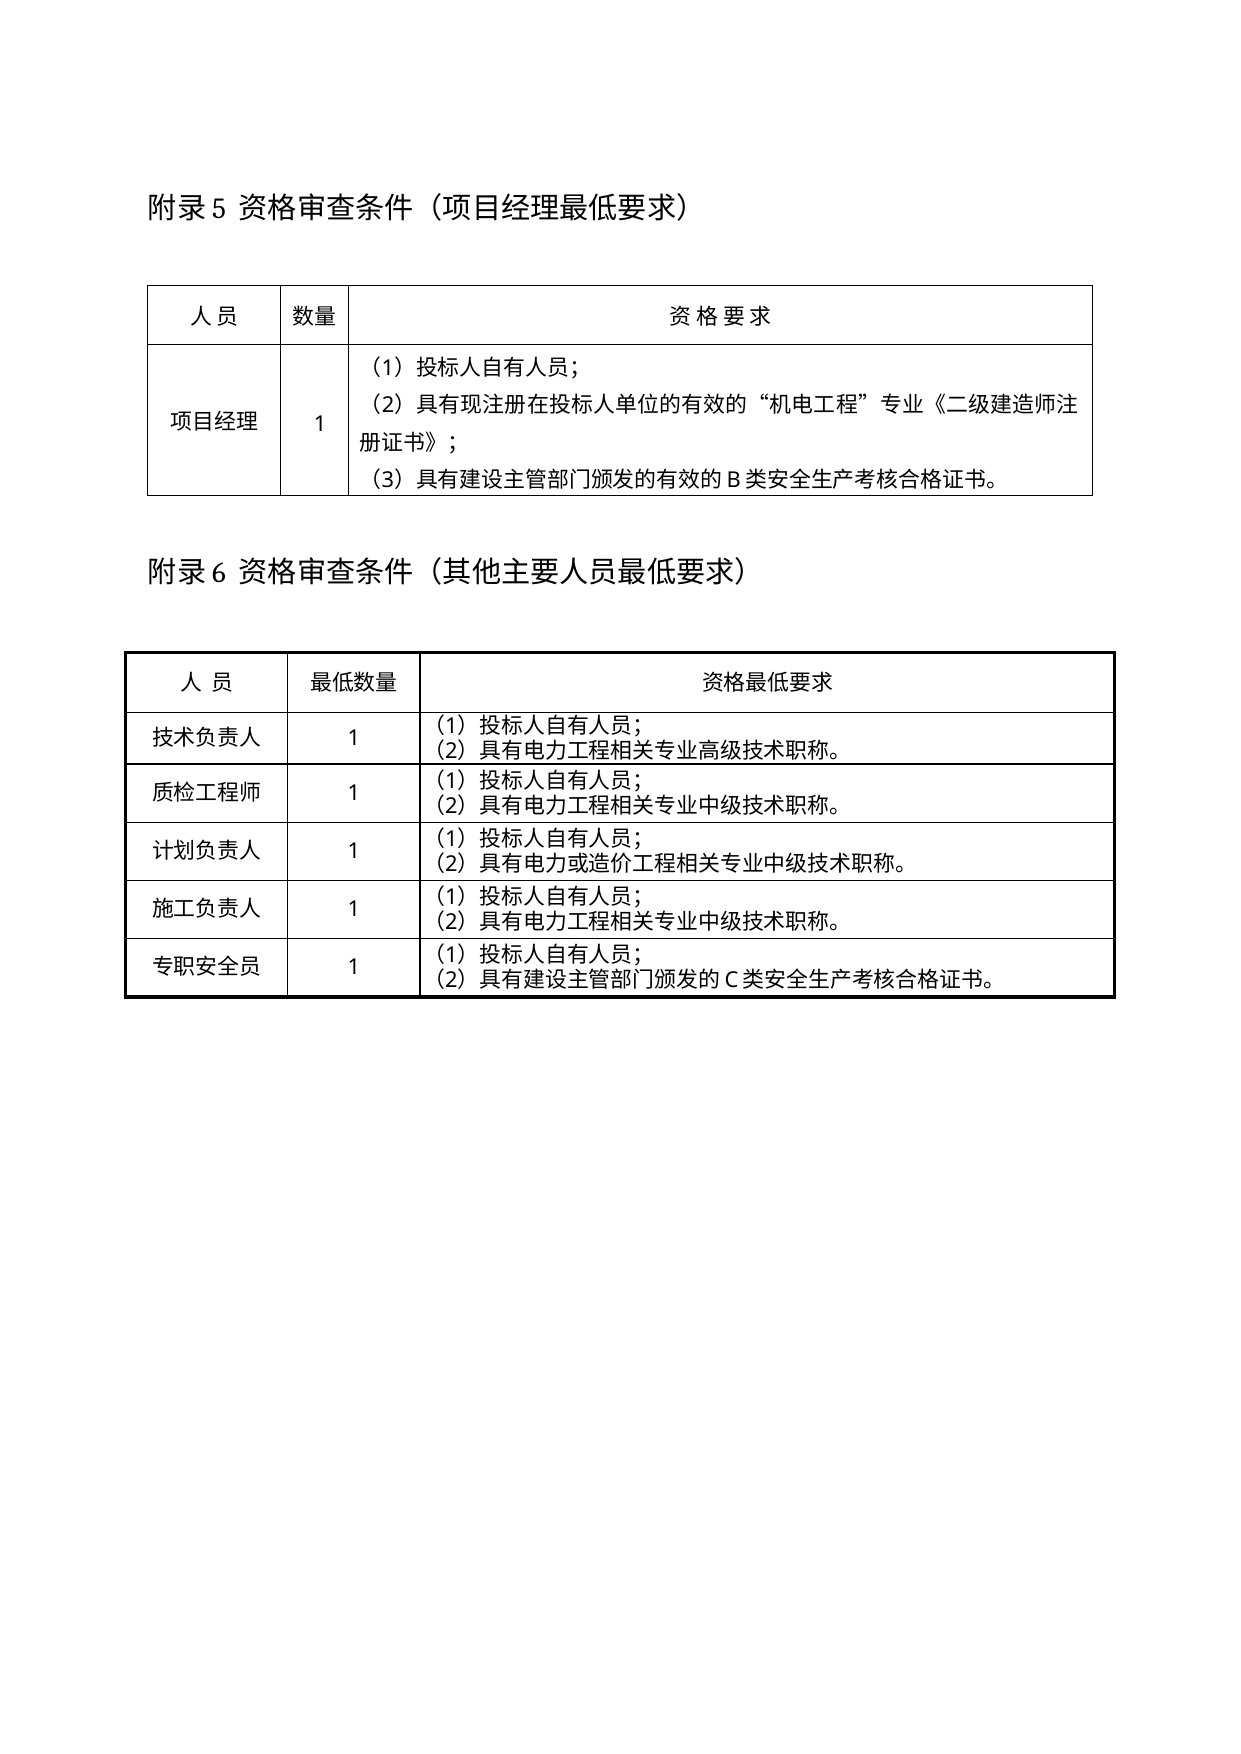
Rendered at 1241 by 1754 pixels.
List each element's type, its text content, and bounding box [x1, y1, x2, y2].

table_header 数量 [281, 286, 348, 344]
table_cell （1）投标人自有人员； （2）具有电力工程相关专业中级技术职称。 [421, 881, 1113, 937]
table_cell 1 [281, 345, 348, 495]
table_cell 质检工程师 [127, 765, 287, 822]
table_cell （1）投标人自有人员； （2）具有建设主管部门颁发的C类安全生产考核合格证书。 [421, 939, 1113, 995]
table_header 人 员 [148, 286, 280, 344]
subtitle 附录6 资格审查条件（其他主要人员最低要求） [148, 548, 1092, 591]
table_cell 施工负责人 [127, 881, 287, 937]
table_cell 项目经理 [148, 345, 280, 495]
table_header 最低数量 [288, 654, 419, 712]
table_cell 技术负责人 [127, 713, 287, 763]
table_cell （1）投标人自有人员； （2）具有电力工程相关专业高级技术职称。 [421, 713, 1113, 763]
table_cell （1）投标人自有人员； （2）具有电力或造价工程相关专业中级技术职称。 [421, 823, 1113, 879]
subtitle 附录5 资格审查条件（项目经理最低要求） [148, 185, 1092, 227]
table_header 资格最低要求 [421, 654, 1113, 712]
table_cell 1 [288, 881, 419, 937]
table_cell 1 [288, 713, 419, 763]
table_cell 1 [288, 823, 419, 879]
table_cell （1）投标人自有人员； （2）具有电力工程相关专业中级技术职称。 [421, 765, 1113, 822]
table_cell 专职安全员 [127, 939, 287, 995]
table_cell （1）投标人自有人员； （2）具有现注册在投标人单位的有效的“机电工程”专业《二级建造师注册证书》； （3）具有建设主管部门颁发的有效的B类安全生产考核合格证书。 [349, 345, 1092, 495]
table_cell 1 [288, 939, 419, 995]
table_cell 1 [288, 765, 419, 822]
table_header 人 员 [127, 654, 287, 712]
table_header 资 格 要 求 [349, 286, 1092, 344]
table_cell 计划负责人 [127, 823, 287, 879]
